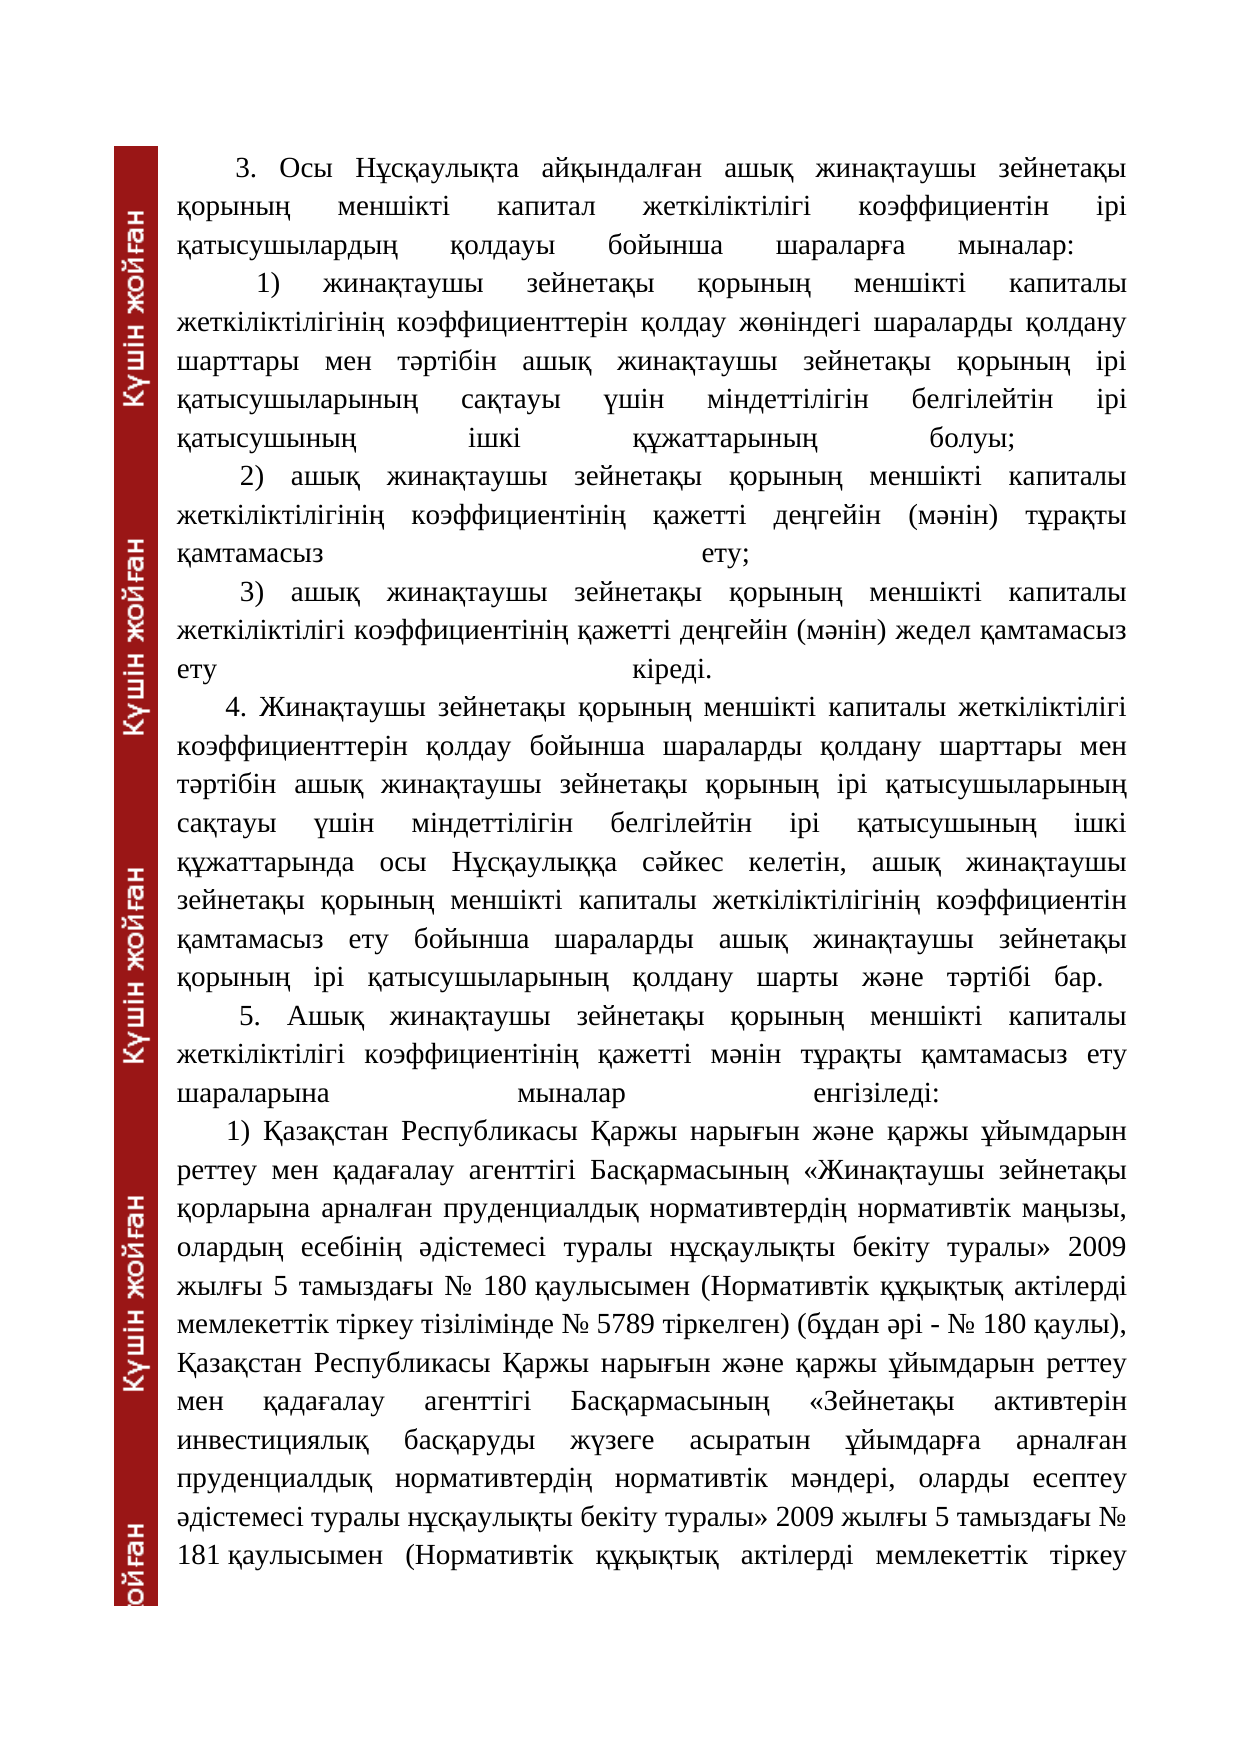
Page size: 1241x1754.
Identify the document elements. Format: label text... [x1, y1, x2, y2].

picture [114, 146, 158, 150]
picture [114, 1571, 158, 1606]
